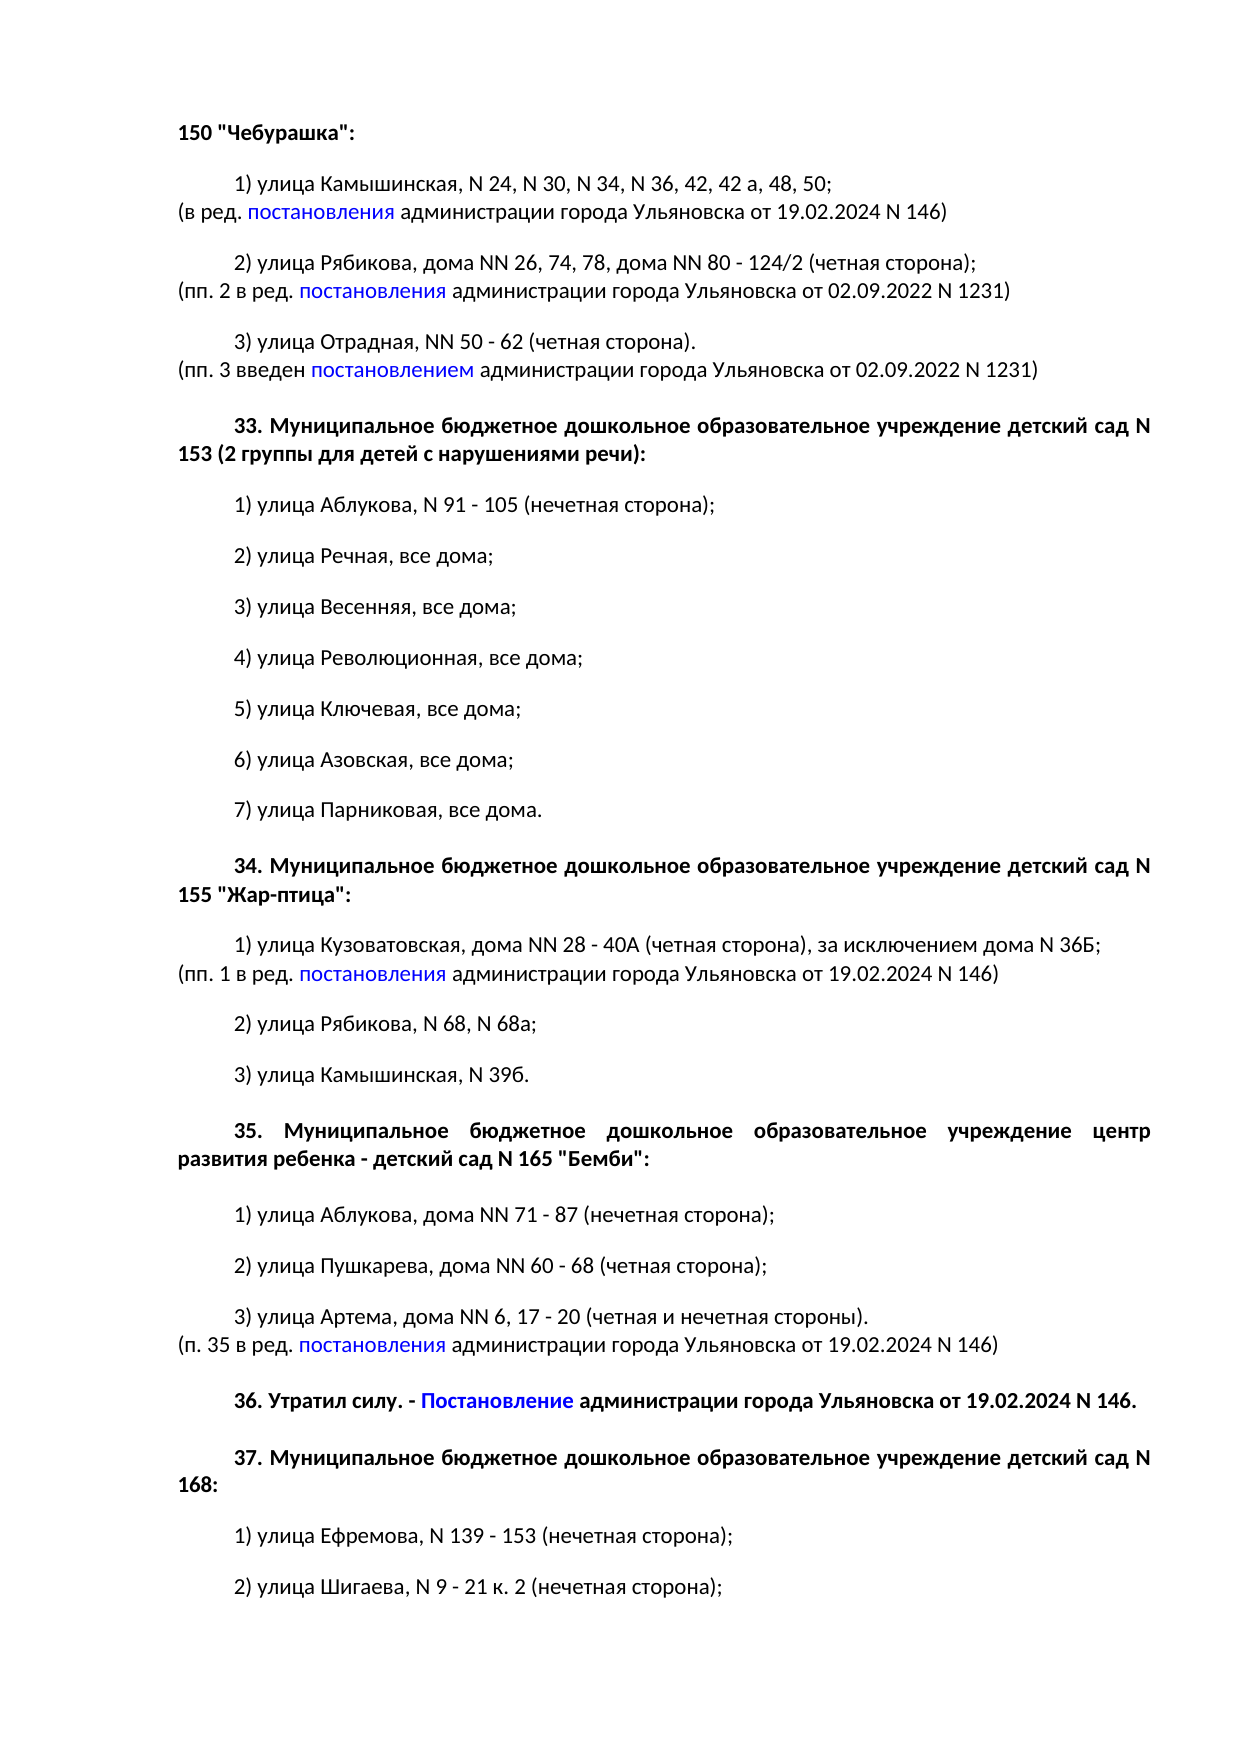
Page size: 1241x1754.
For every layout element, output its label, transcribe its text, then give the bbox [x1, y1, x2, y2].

title 36. Утратил силу. - Постановление администрации города Ульяновска от 19.02.2024 N 146. [177, 1387, 1152, 1414]
text 1) улица Камышинская, N 24, N 30, N 34, N 36, 42, 42 а, 48, 50; [177, 169, 1152, 197]
text 2) улица Шигаева, N 9 - 21 к. 2 (нечетная сторона); [177, 1572, 1152, 1601]
text 2) улица Рябикова, N 68, N 68а; [177, 1009, 1152, 1038]
text 1) улица Кузоватовская, дома NN 28 - 40А (четная сторона), за исключением дома N 36Б; [177, 931, 1152, 959]
text 1) улица Аблукова, N 91 - 105 (нечетная сторона); [177, 490, 1152, 518]
title 35. Муниципальное бюджетное дошкольное образовательное учреждение центр развития ребенка - детский сад N 165 "Бемби": [177, 1117, 1152, 1173]
text (пп. 3 введен постановлением администрации города Ульяновска от 02.09.2022 N 1231) [177, 355, 1152, 383]
title 33. Муниципальное бюджетное дошкольное образовательное учреждение детский сад N 153 (2 группы для детей с нарушениями речи): [177, 411, 1152, 467]
text 2) улица Речная, все дома; [177, 541, 1152, 569]
text (пп. 1 в ред. постановления администрации города Ульяновска от 19.02.2024 N 146) [177, 959, 1152, 987]
title 34. Муниципальное бюджетное дошкольное образовательное учреждение детский сад N 155 "Жар-птица": [177, 852, 1152, 908]
text 7) улица Парниковая, все дома. [177, 796, 1152, 824]
title 37. Муниципальное бюджетное дошкольное образовательное учреждение детский сад N 168: [177, 1443, 1152, 1499]
text 3) улица Артема, дома NN 6, 17 - 20 (четная и нечетная стороны). [177, 1302, 1152, 1331]
text 2) улица Рябикова, дома NN 26, 74, 78, дома NN 80 - 124/2 (четная сторона); [177, 248, 1152, 276]
text 5) улица Ключевая, все дома; [177, 694, 1152, 722]
text 4) улица Революционная, все дома; [177, 643, 1152, 671]
text (в ред. постановления администрации города Ульяновска от 19.02.2024 N 146) [177, 197, 1152, 225]
text 3) улица Камышинская, N 39б. [177, 1061, 1152, 1088]
text 1) улица Аблукова, дома NN 71 - 87 (нечетная сторона); [177, 1201, 1152, 1229]
text 6) улица Азовская, все дома; [177, 745, 1152, 773]
text 2) улица Пушкарева, дома NN 60 - 68 (четная сторона); [177, 1252, 1152, 1279]
text (пп. 2 в ред. постановления администрации города Ульяновска от 02.09.2022 N 1231) [177, 276, 1152, 304]
text 1) улица Ефремова, N 139 - 153 (нечетная сторона); [177, 1522, 1152, 1549]
text 3) улица Отрадная, NN 50 - 62 (четная сторона). [177, 327, 1152, 355]
text 3) улица Весенняя, все дома; [177, 592, 1152, 620]
text (п. 35 в ред. постановления администрации города Ульяновска от 19.02.2024 N 146) [177, 1331, 1152, 1358]
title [177, 118, 1152, 146]
